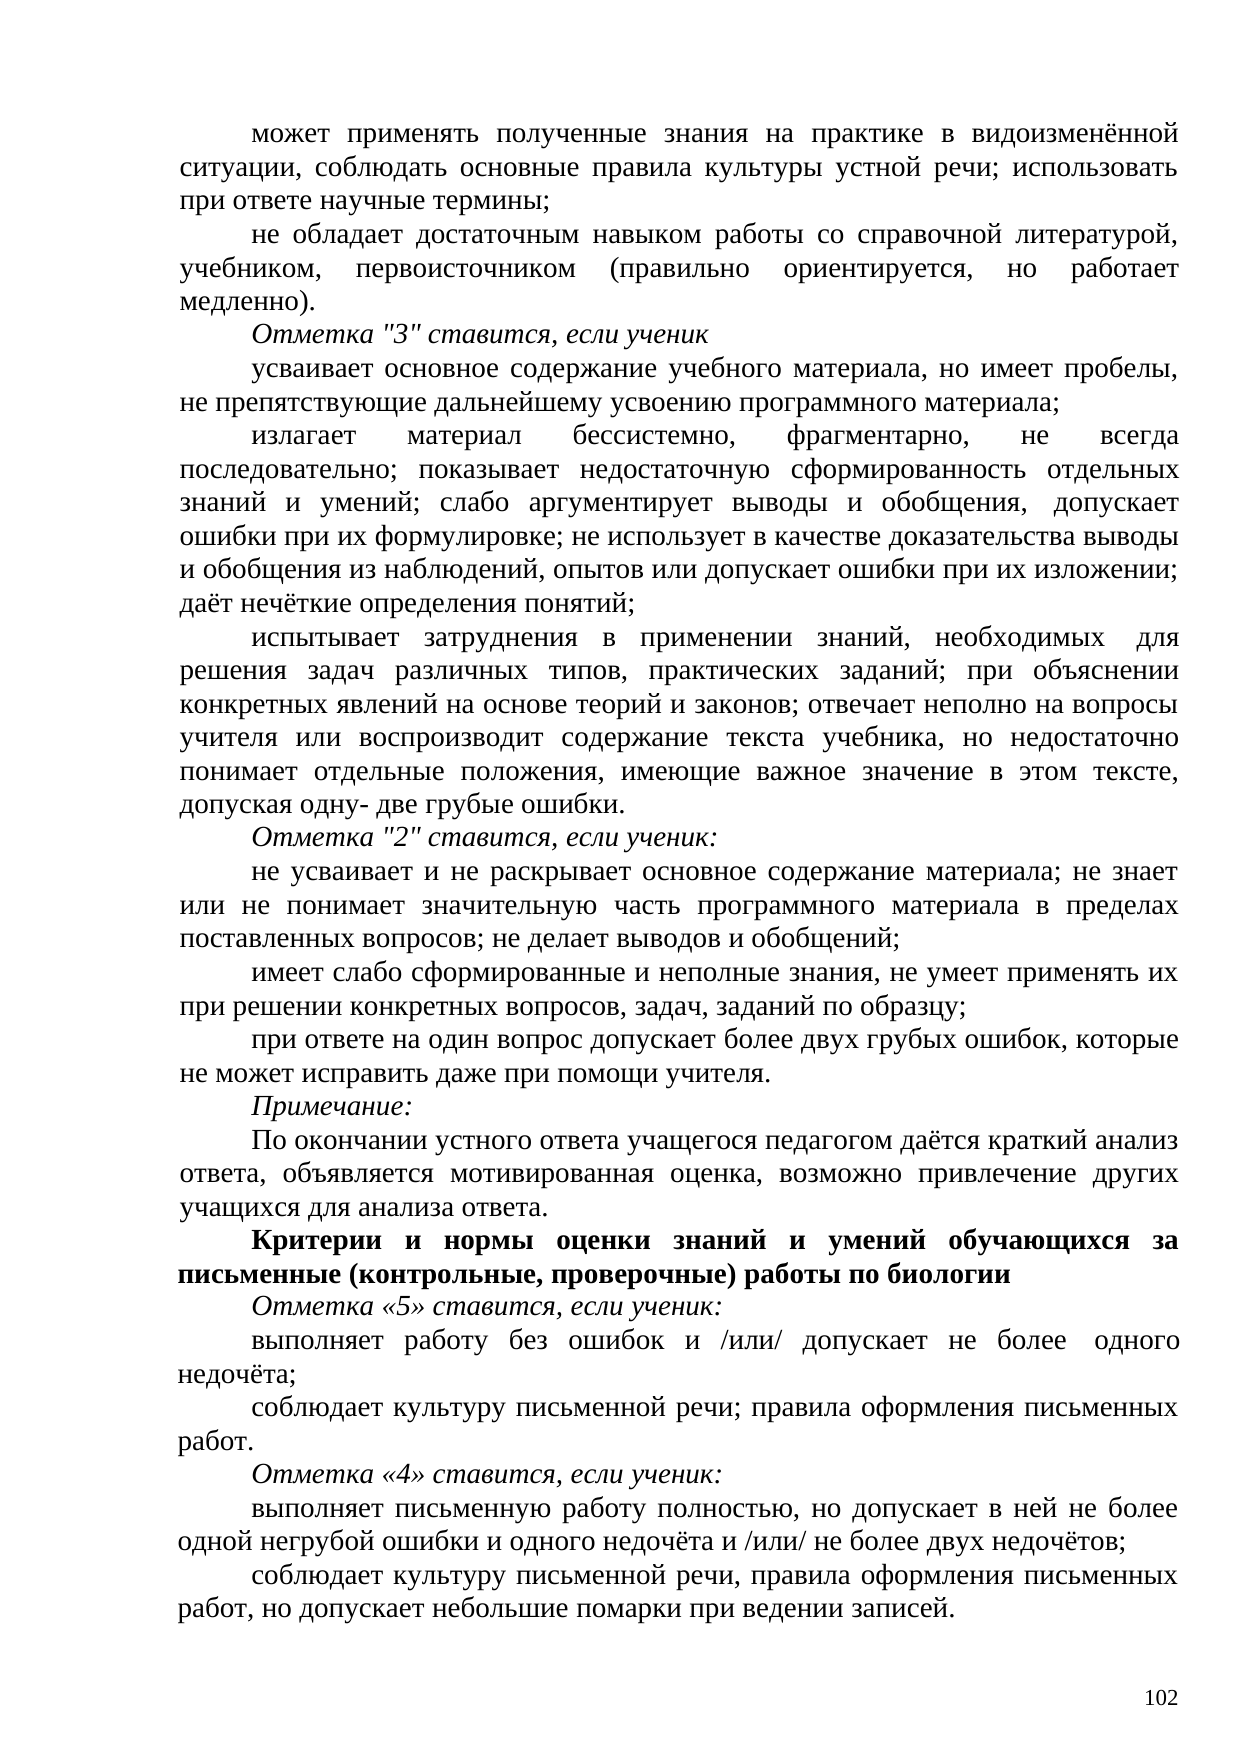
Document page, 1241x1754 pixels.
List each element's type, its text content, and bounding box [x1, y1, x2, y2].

subtitle Критерии и нормы оценки знаний и умений обучающихся за письменные (контрольные, проверочные) работы по биологии [177, 1222, 1179, 1289]
text имеет слабо сформированные и неполные знания, не умеет применять их при решении конкретных вопросов, задач, заданий по образцу; [179, 954, 1179, 1021]
text усваивает основное содержание учебного материала, но имеет пробелы, не препятствующие дальнейшему усвоению программного материала; [179, 350, 1179, 417]
text не обладает достаточным навыком работы со справочной литературой, учебником, первоисточником (правильно ориентируется, но работает медленно). [179, 216, 1179, 317]
text По окончании устного ответа учащегося педагогом даётся краткий анализ ответа, объявляется мотивированная оценка, возможно привлечение других учащихся для анализа ответа. [179, 1122, 1179, 1222]
text не усваивает и не раскрывает основное содержание материала; не знает или не понимает значительную часть программного материала в пределах поставленных вопросов; не делает выводов и обобщений; [179, 853, 1179, 954]
text излагает материал бессистемно, фрагментарно, не всегда последовательно; показывает недостаточную сформированность отдельных знаний и умений; слабо аргументирует выводы и обобщения, допускает ошибки при их формулировке; не использует в качестве доказательства выводы и обобщения из наблюдений, опытов или допускает ошибки при их изложении; даёт нечёткие определения понятий; [179, 417, 1179, 619]
text соблюдает культуру письменной речи; правила оформления письменных работ. [177, 1389, 1179, 1457]
text Отметка «5» ставится, если ученик: [251, 1289, 1226, 1322]
text Отметка "3" ставится, если ученик [251, 317, 1226, 350]
text при ответе на один вопрос допускает более двух грубых ошибок, которые не может исправить даже при помощи учителя. [179, 1021, 1181, 1088]
text выполняет письменную работу полностью, но допускает в ней не более одной негрубой ошибки и одного недочёта и /или/ не более двух недочётов; [177, 1490, 1179, 1557]
text соблюдает культуру письменной речи, правила оформления письменных работ, но допускает небольшие помарки при ведении записей. [177, 1557, 1178, 1624]
text выполняет работу без ошибок и /или/ допускает не более одного недочёта; [177, 1322, 1181, 1389]
text может применять полученные знания на практике в видоизменённой ситуации, соблюдать основные правила культуры устной речи; использовать при ответе научные термины; [179, 115, 1179, 216]
text Примечание: [251, 1088, 1226, 1122]
text Отметка «4» ставится, если ученик: [251, 1457, 1226, 1490]
text Отметка "2" ставится, если ученик: [251, 820, 1226, 853]
text испытывает затруднения в применении знаний, необходимых для решения задач различных типов, практических заданий; при объяснении конкретных явлений на основе теорий и законов; отвечает неполно на вопросы учителя или воспроизводит содержание текста учебника, но недостаточно понимает отдельные положения, имеющие важное значение в этом тексте, допуская одну- две грубые ошибки. [179, 619, 1179, 820]
